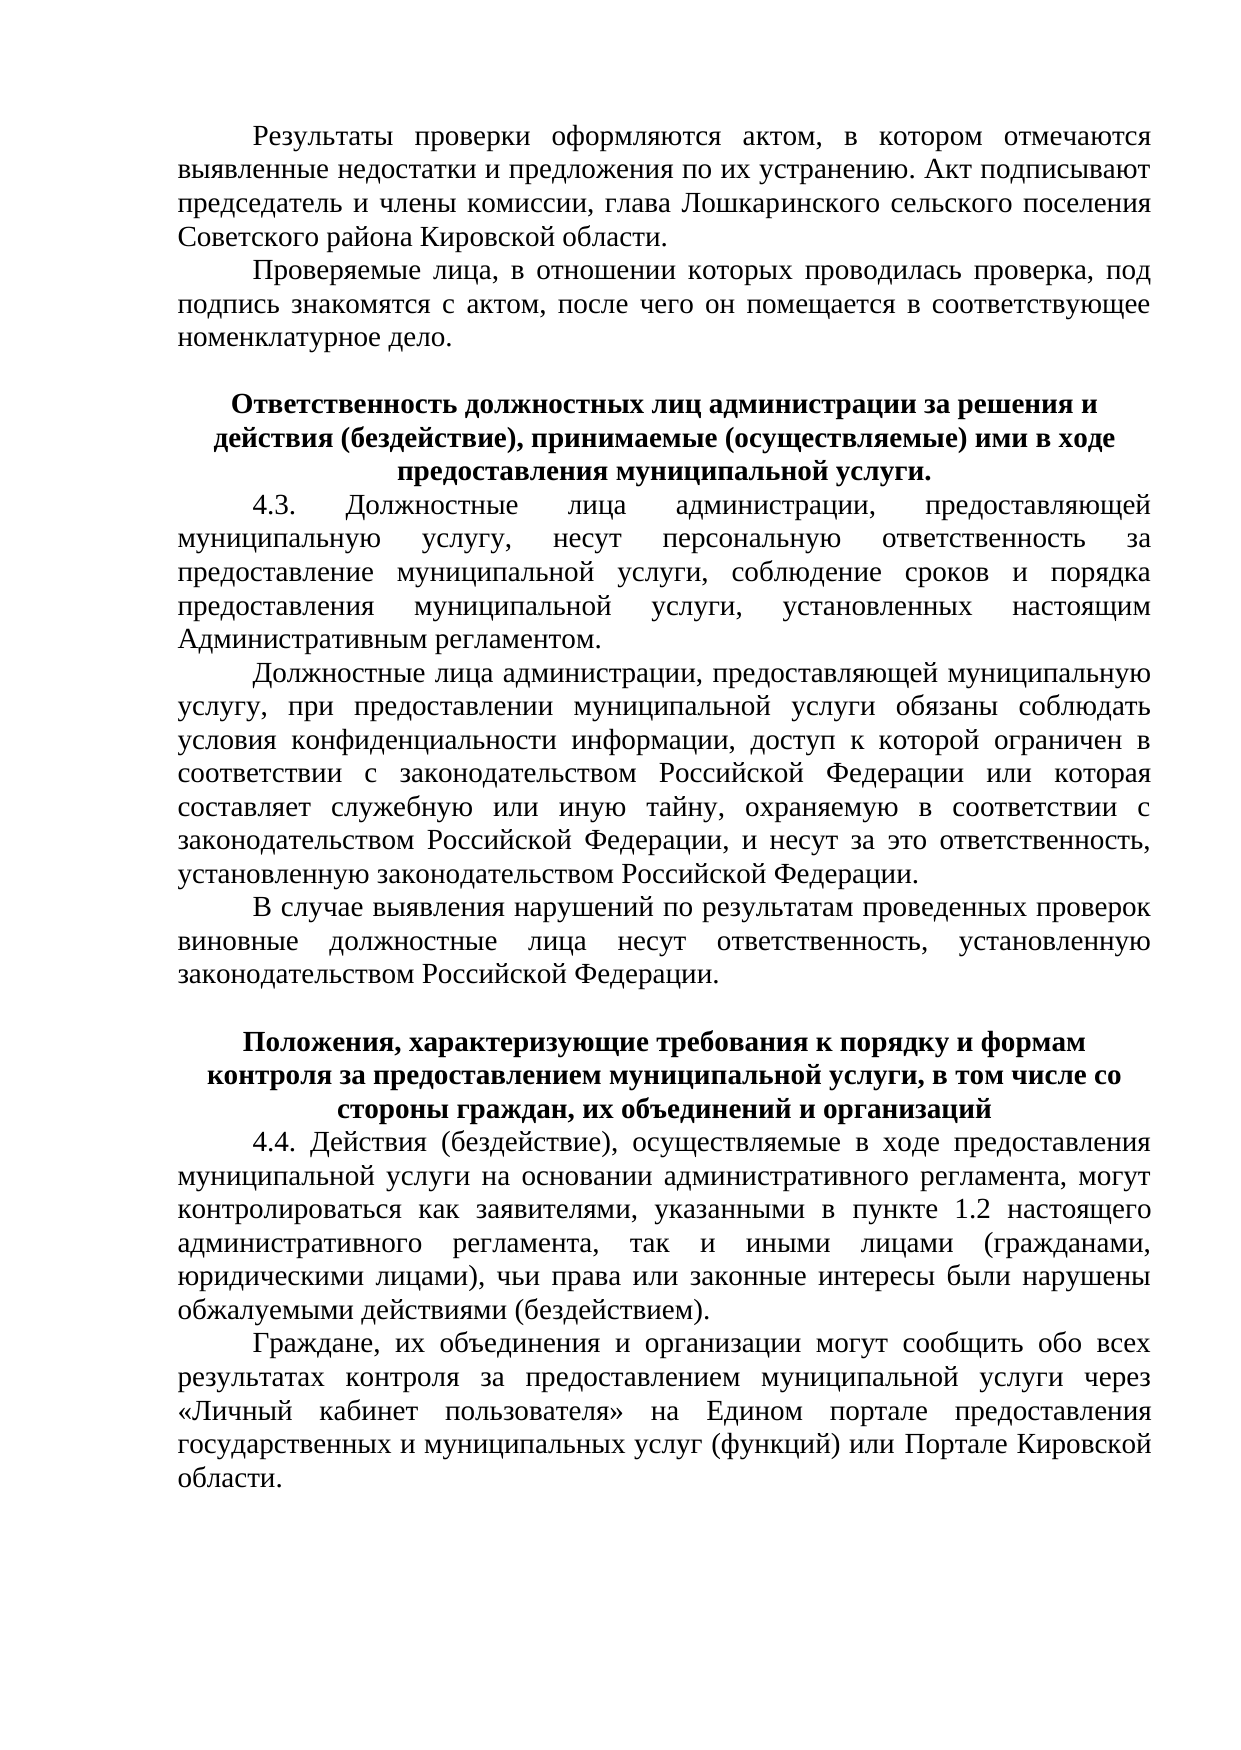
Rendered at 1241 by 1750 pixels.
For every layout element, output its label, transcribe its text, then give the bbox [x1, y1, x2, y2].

text Результаты проверки оформляются актом, в котором отмечаются выявленные недостатки и предложения по их устранению. Акт подписывают председатель и члены комиссии, глава Лошкаринского сельского поселения Советского района Кировской области. [177, 118, 1152, 252]
subtitle Положения, характеризующие требования к порядку и формам контроля за предоставлением муниципальной услуги, в том числе со стороны граждан, их объединений и организаций [177, 1024, 1152, 1124]
text 4.3. Должностные лица администрации, предоставляющей муниципальную услугу, несут персональную ответственность за предоставление муниципальной услуги, соблюдение сроков и порядка предоставления муниципальной услуги, установленных настоящим Административным регламентом. [177, 487, 1152, 655]
text В случае выявления нарушений по результатам проведенных проверок виновные должностные лица несут ответственность, установленную законодательством Российской Федерации. [177, 889, 1152, 990]
subtitle Ответственность должностных лиц администрации за решения и действия (бездействие), принимаемые (осуществляемые) ими в ходе предоставления муниципальной услуги. [177, 386, 1152, 487]
text Должностные лица администрации, предоставляющей муниципальную услугу, при предоставлении муниципальной услуги обязаны соблюдать условия конфиденциальности информации, доступ к которой ограничен в соответствии с законодательством Российской Федерации или которая составляет служебную или иную тайну, охраняемую в соответствии с законодательством Российской Федерации, и несут за это ответственность, установленную законодательством Российской Федерации. [177, 655, 1152, 889]
text 4.4. Действия (бездействие), осуществляемые в ходе предоставления муниципальной услуги на основании административного регламента, могут контролироваться как заявителями, указанными в пункте 1.2 настоящего административного регламента, так и иными лицами (гражданами, юридическими лицами), чьи права или законные интересы были нарушены обжалуемыми действиями (бездействием). [177, 1124, 1152, 1326]
text Граждане, их объединения и организации могут сообщить обо всех результатах контроля за предоставлением муниципальной услуги через «Личный кабинет пользователя» на Едином портале предоставления государственных и муниципальных услуг (функций) или Портале Кировской области. [177, 1326, 1152, 1493]
text Проверяемые лица, в отношении которых проводилась проверка, под подпись знакомятся с актом, после чего он помещается в соответствующее номенклатурное дело. [177, 252, 1152, 353]
